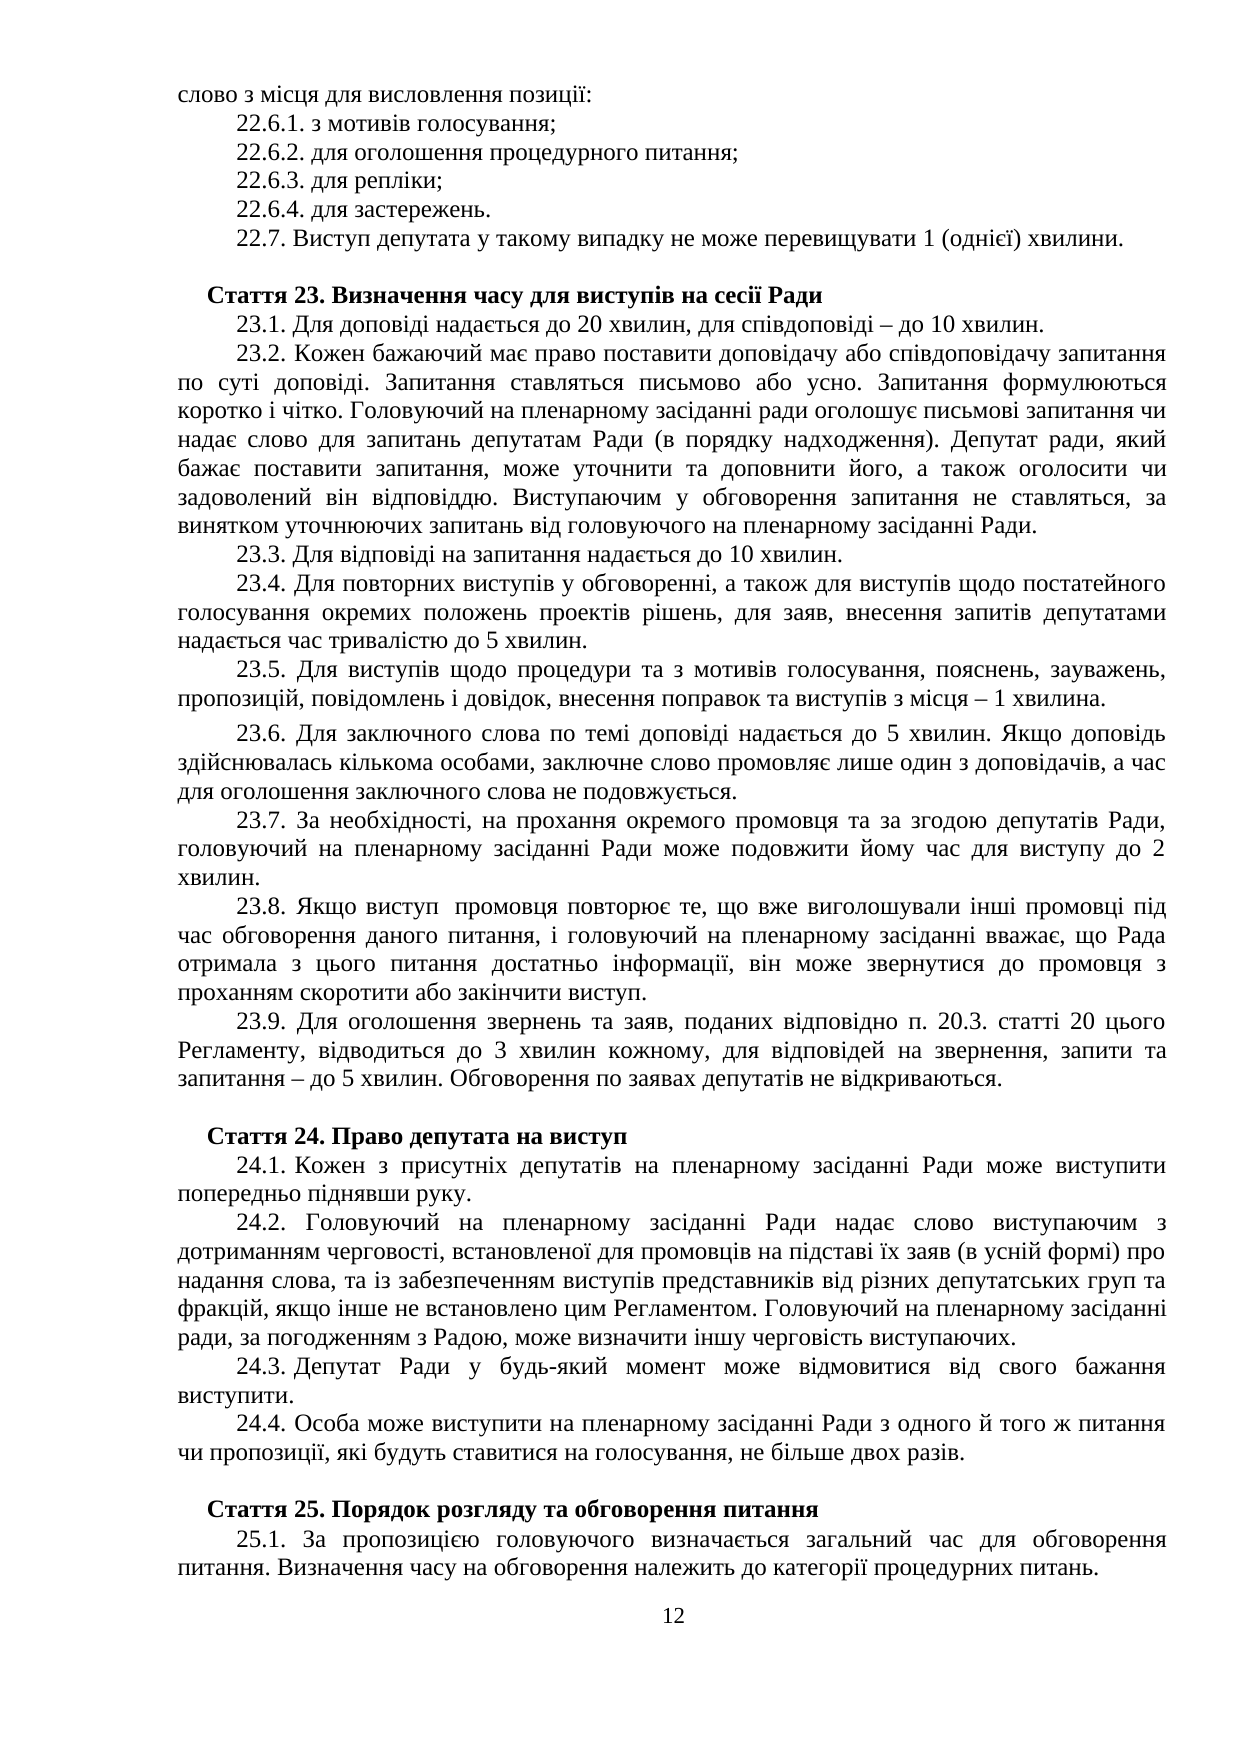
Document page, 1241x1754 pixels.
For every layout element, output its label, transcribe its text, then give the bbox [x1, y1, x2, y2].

list Для повторних виступів у обговоренні, а також для виступів щодо постатейного голосування окремих положень проектів рішень, для заяв, внесення запитів депутатами надається час тривалістю до 5 хвилин. [177, 568, 1167, 654]
list Кожен з присутніх депутатів на пленарному засіданні Ради може виступити попередньо піднявши руку. [177, 1150, 1167, 1207]
list Кожен бажаючий має право поставити доповідачу або співдоповідачу запитання по суті доповіді. Запитання ставляться письмово або усно. Запитання формулюються коротко і чітко. Головуючий на пленарному засіданні ради оголошує письмові запитання чи надає слово для запитань депутатам Ради (в порядку надходження). Депутат ради, який бажає поставити запитання, може уточнити та доповнити його, а також оголосити чи задоволений він відповіддю. Виступаючим у обговорення запитання не ставляться, за винятком уточнюючих запитань від головуючого на пленарному засіданні Ради. [177, 338, 1167, 539]
list Якщо виступ промовця повторює те, що вже виголошували інші промовці під час обговорення даного питання, і головуючий на пленарному засіданні вважає, що Рада отримала з цього питання достатньо інформації, він може звернутися до промовця з проханням скоротити або закінчити виступ. [177, 891, 1167, 1006]
list Депутат Ради у будь-який момент може відмовитися від свого бажання виступити. [177, 1351, 1167, 1408]
list з мотивів голосування; [236, 108, 1180, 137]
list Для оголошення звернень та заяв, поданих відповідно п. 20.3. статті 20 цього Регламенту, відводиться до 3 хвилин кожному, для відповідей на звернення, запити та запитання – до 5 хвилин. Обговорення по заявах депутатів не відкриваються. [177, 1006, 1167, 1092]
list Виступ депутата у такому випадку не може перевищувати 1 (однієї) хвилини. [236, 223, 1180, 252]
list для репліки; [236, 165, 1180, 194]
list За необхідності, на прохання окремого промовця та за згодою депутатів Ради, головуючий на пленарному засіданні Ради може подовжити йому час для виступу до 2 хвилин. [177, 805, 1167, 891]
subtitle Стаття 25. Порядок розгляду та обговорення питання [207, 1495, 1180, 1524]
list Для відповіді на запитання надається до 10 хвилин. [236, 539, 1180, 568]
list За пропозицією головуючого визначається загальний час для обговорення питання. Визначення часу на обговорення належить до категорії процедурних питань. [177, 1524, 1167, 1581]
list Для виступів щодо процедури та з мотивів голосування, пояснень, зауважень, пропозицій, повідомлень і довідок, внесення поправок та виступів з місця – 1 хвилина. [177, 654, 1167, 712]
list для застережень. [236, 194, 1180, 223]
list Для заключного слова по темі доповіді надається до 5 хвилин. Якщо доповідь здійснювалась кількома особами, заключне слово промовляє лише один з доповідачів, а час для оголошення заключного слова не подовжується. [177, 718, 1167, 805]
list Для доповіді надається до 20 хвилин, для співдоповіді – до 10 хвилин. [236, 309, 1180, 338]
list для оголошення процедурного питання; [236, 137, 1180, 165]
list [177, 79, 1167, 108]
list Особа може виступити на пленарному засіданні Ради з одного й того ж питання чи пропозиції, які будуть ставитися на голосування, не більше двох разів. [177, 1408, 1167, 1466]
subtitle Стаття 23. Визначення часу для виступів на сесії Ради [207, 281, 1180, 309]
subtitle Стаття 24. Право депутата на виступ [207, 1121, 1180, 1150]
list Головуючий на пленарному засіданні Ради надає слово виступаючим з дотриманням черговості, встановленої для промовців на підставі їх заяв (в усній формі) про надання слова, та із забезпеченням виступів представників від різних депутатських груп та фракцій, якщо інше не встановлено цим Регламентом. Головуючий на пленарному засіданні ради, за погодженням з Радою, може визначити іншу черговість виступаючих. [177, 1207, 1167, 1351]
